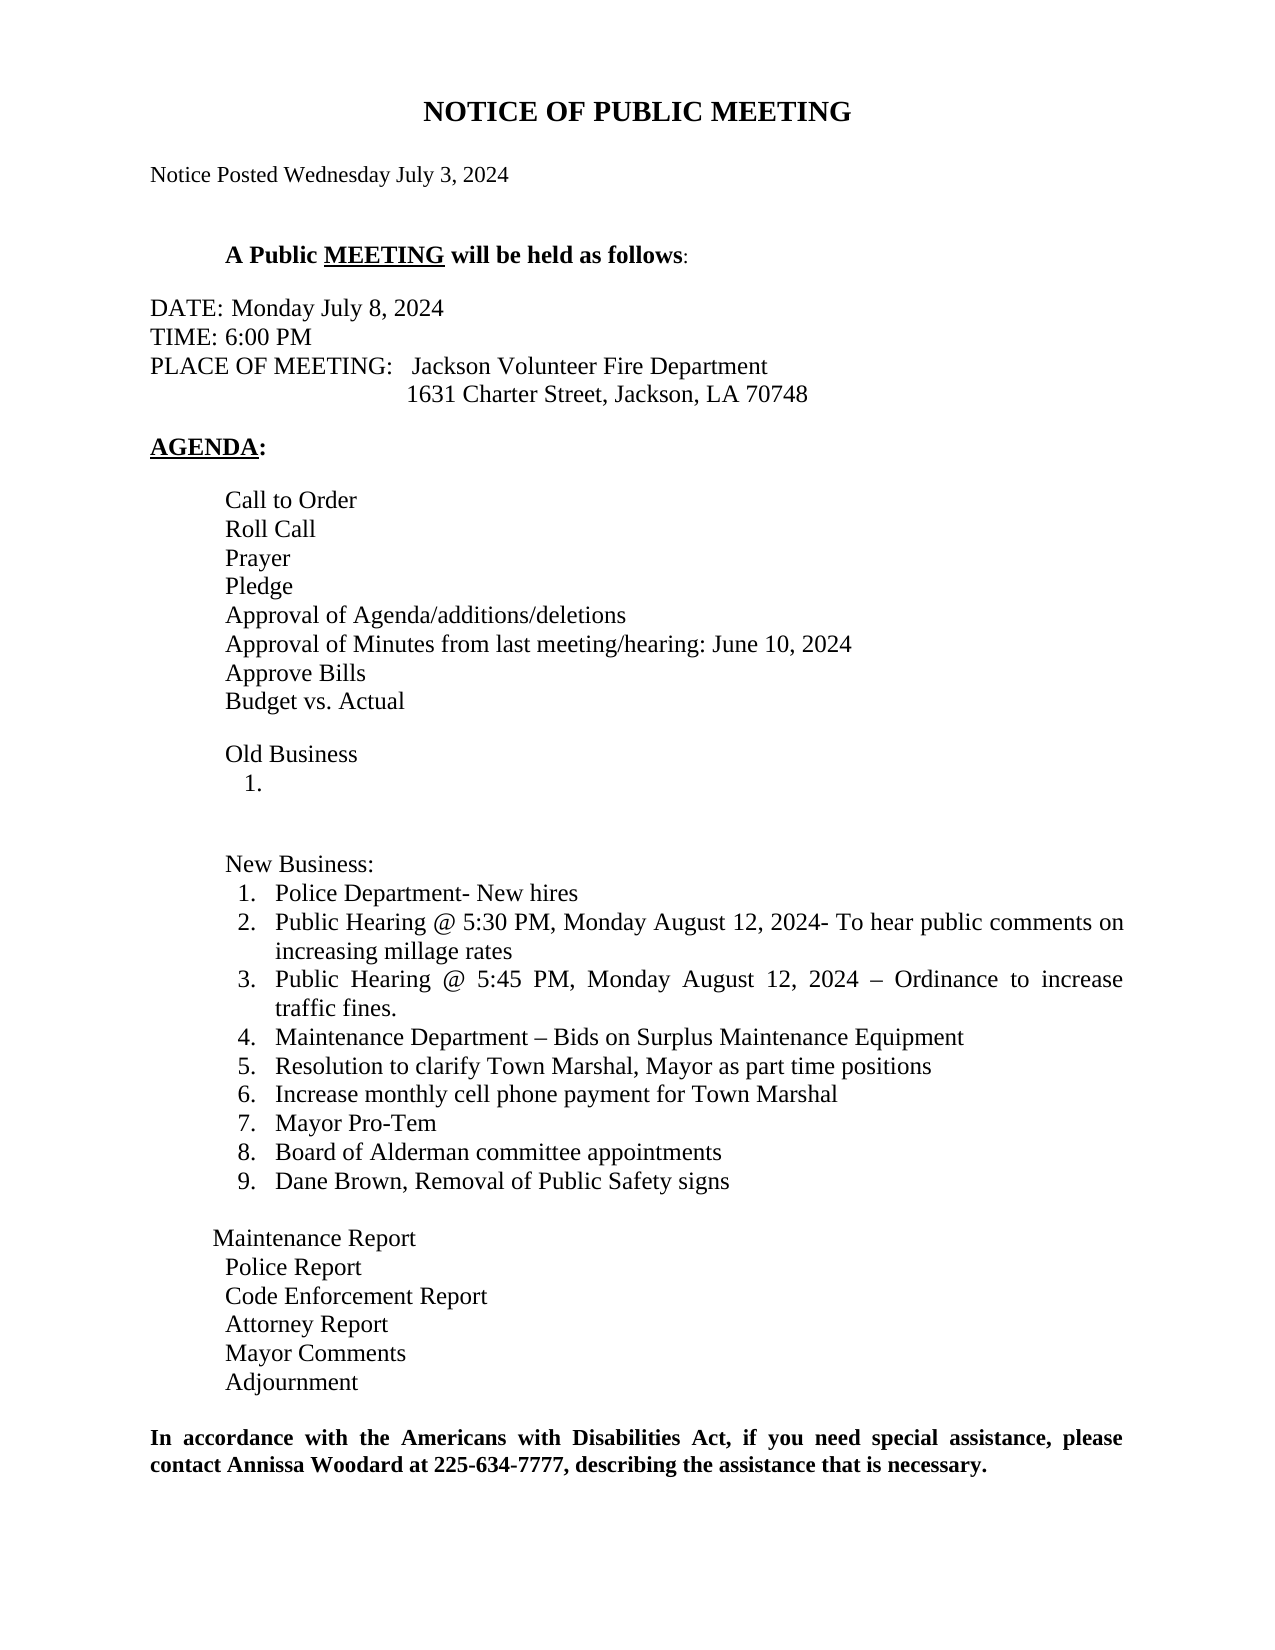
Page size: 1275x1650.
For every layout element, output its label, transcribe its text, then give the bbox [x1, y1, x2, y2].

text Code Enforcement Report [225, 1281, 1125, 1309]
text Attorney Report [225, 1309, 1125, 1338]
text TIME: 6:00 PM [150, 322, 1125, 351]
text AGENDA: [150, 432, 1125, 461]
text PLACE OF MEETING: Jackson Volunteer Fire Department [150, 351, 1125, 379]
text Maintenance Report [150, 1223, 1125, 1252]
list Mayor Pro-Tem [237, 1108, 1125, 1137]
text Mayor Comments [225, 1338, 1125, 1367]
text Adjournment [225, 1367, 1125, 1396]
text Budget vs. Actual [150, 686, 1125, 715]
list Public Hearing @ 5:30 PM, Monday August 12, 2024- To hear public comments on increasing millage rates [237, 907, 1125, 964]
list Increase monthly cell phone payment for Town Marshal [237, 1079, 1125, 1108]
text Old Business [150, 739, 1125, 768]
list Public Hearing @ 5:45 PM, Monday August 12, 2024 – Ordinance to increase traffic fines. [237, 964, 1125, 1022]
text Call to Order [150, 485, 1125, 514]
list Police Department- New hires [237, 878, 1125, 907]
text Approval of Agenda/additions/deletions [150, 600, 1125, 629]
text Police Report [225, 1252, 1125, 1281]
text New Business: [150, 849, 1125, 878]
list Maintenance Department – Bids on Surplus Maintenance Equipment [237, 1022, 1125, 1051]
text Approve Bills [150, 658, 1125, 686]
text Notice Posted Wednesday July 3, 2024 [150, 161, 1125, 188]
text NOTICE OF PUBLIC MEETING [150, 94, 1125, 128]
text Roll Call [150, 514, 1125, 543]
text In accordance with the Americans with Disabilities Act, if you need special assistance, please contact Annissa Woodard at 225-634-7777, describing the assistance that is necessary. [150, 1424, 1125, 1477]
list Dane Brown, Removal of Public Safety signs [237, 1166, 1125, 1194]
text A Public MEETING will be held as follows: [150, 240, 1125, 269]
text Approval of Minutes from last meeting/hearing: June 10, 2024 [150, 629, 1125, 658]
text Pledge [150, 571, 1125, 600]
text 1631 Charter Street, Jackson, LA 70748 [150, 379, 1125, 408]
text Prayer [150, 543, 1125, 571]
text DATE: Monday July 8, 2024 [150, 293, 1125, 322]
list Board of Alderman committee appointments [237, 1137, 1125, 1166]
list Resolution to clarify Town Marshal, Mayor as part time positions [237, 1051, 1125, 1079]
